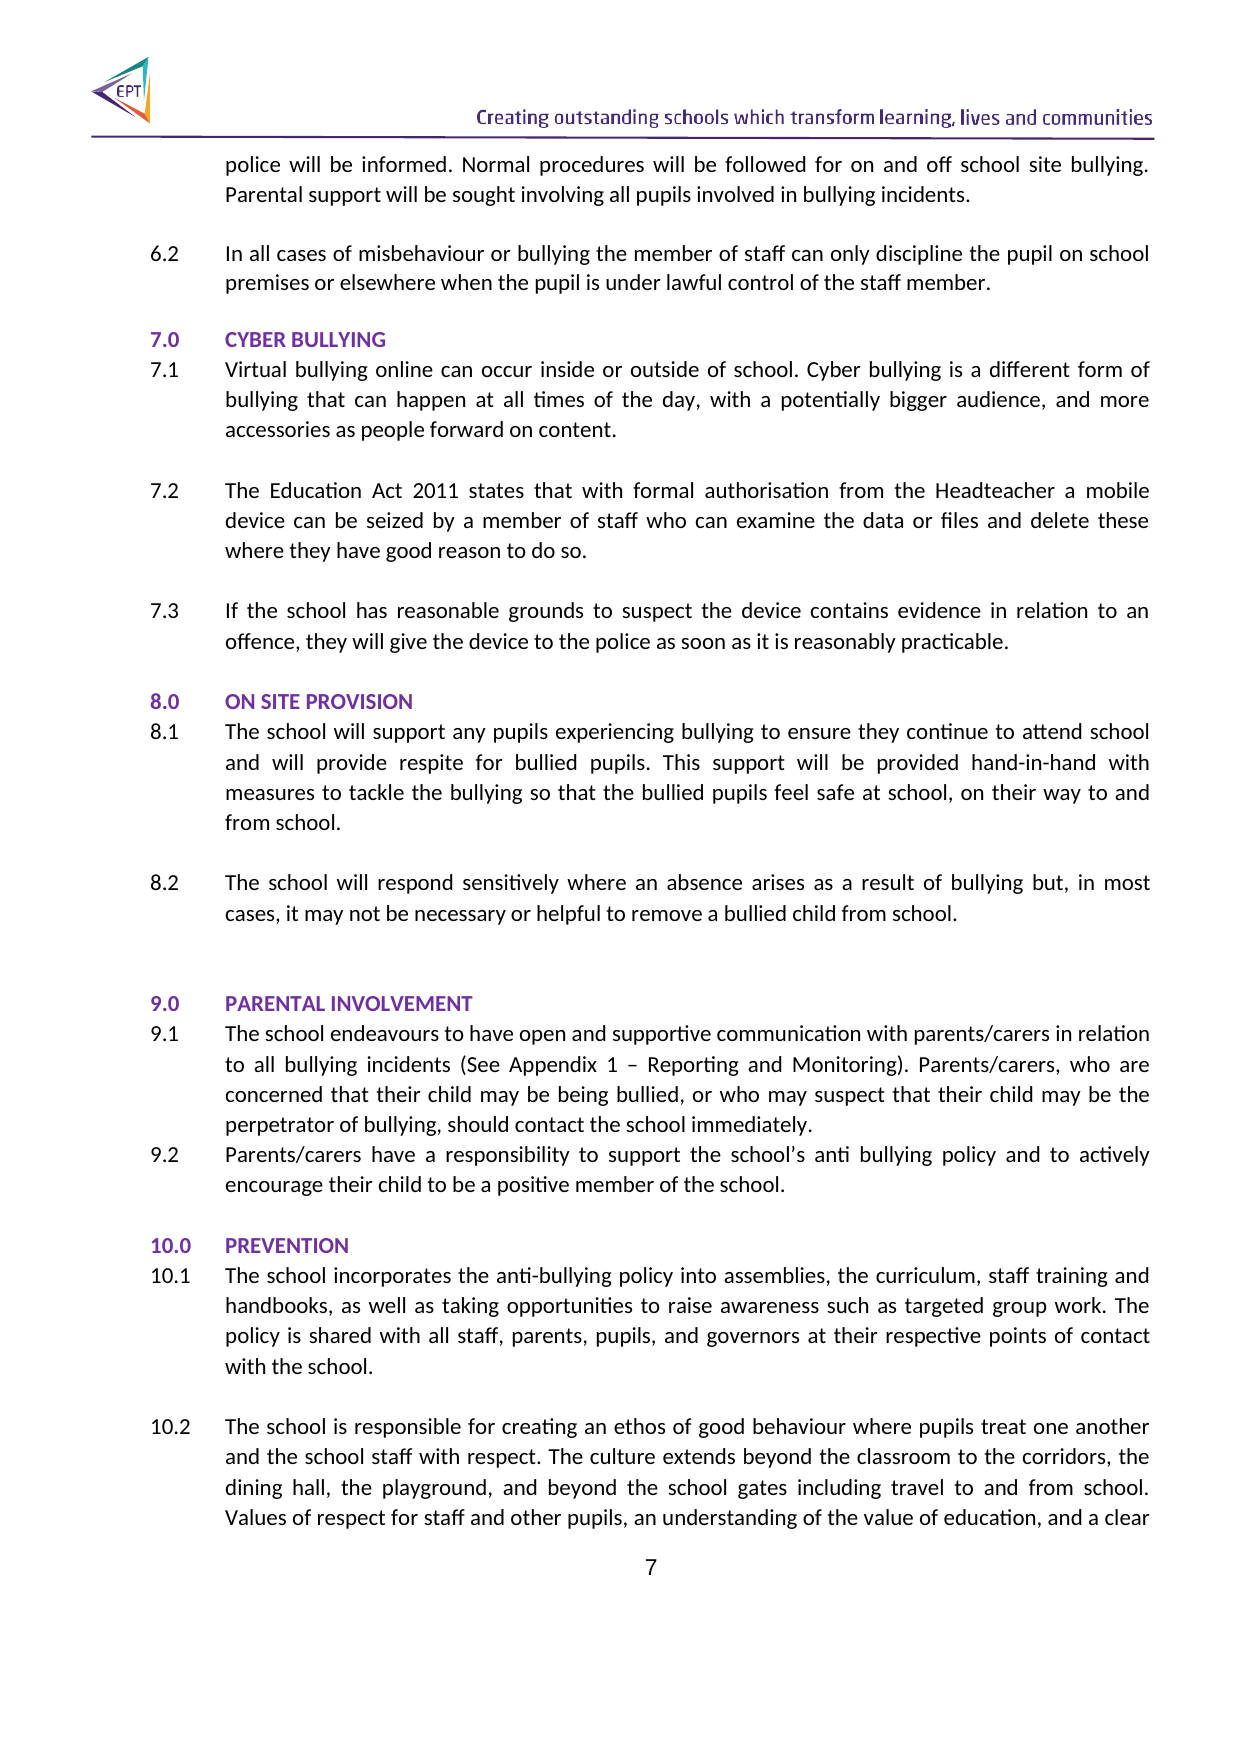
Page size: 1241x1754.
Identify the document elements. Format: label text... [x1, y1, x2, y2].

text 7.1 Virtual bullying online can occur inside or outside of school. Cyber bullying is a different form of bullying that can happen at all times of the day, with a potentially bigger audience, and more accessories as people forward on content. [150, 355, 1152, 443]
picture [880, 109, 955, 128]
text 9.1 The school endeavours to have open and supportive communication with parents/carers in relation to all bullying incidents (See Appendix 1 – Reporting and Monitoring). Parents/carers, who are concerned that their child may be being bullied, or who may suspect that their child may be the perpetrator of bullying, should contact the school immediately. [150, 1019, 1152, 1138]
text 6.2 In all cases of misbehaviour or bullying the member of staff can only discipline the pupil on school premises or elsewhere when the pupil is under lawful control of the staff member. [150, 239, 1152, 296]
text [150, 1412, 1152, 1531]
text 7.0 CYBER BULLYING [150, 325, 1152, 353]
text 9.2 Parents/carers have a responsibility to support the school’s anti bullying policy and to actively encourage their child to be a positive member of the school. [150, 1140, 1152, 1199]
text 9.0 PARENTAL INVOLVEMENT [150, 989, 1152, 1017]
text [150, 150, 1152, 208]
text 8.2 The school will respond sensitively where an absence arises as a result of bullying but, in most cases, it may not be necessary or helpful to remove a bullied child from school. [150, 868, 1152, 927]
text 7.2 The Education Act 2011 states that with formal authorisation from the Headteacher a mobile device can be seized by a member of staff who can examine the data or files and delete these where they have good reason to do so. [150, 476, 1152, 564]
text 8.0 ON SITE PROVISION [150, 687, 1152, 715]
picture [961, 109, 1152, 125]
text 8.1 The school will support any pupils experiencing bullying to ensure they continue to attend school and will provide respite for bullied pupils. This support will be provided hand-in-hand with measures to tackle the bullying so that the bullied pupils feel safe at school, on their way to and from school. [150, 717, 1152, 836]
picture [477, 109, 874, 128]
text 10.1 The school incorporates the anti-bullying policy into assemblies, the curriculum, staff training and handbooks, as well as taking opportunities to raise awareness such as targeted group work. The policy is shared with all staff, parents, pupils, and governors at their respective points of contact with the school. [150, 1261, 1152, 1380]
picture [117, 85, 141, 97]
text 7.3 If the school has reasonable grounds to suspect the device contains evidence in relation to an offence, they will give the device to the police as soon as it is reasonably practicable. [150, 597, 1152, 655]
text 10.0 PREVENTION [150, 1231, 1152, 1259]
